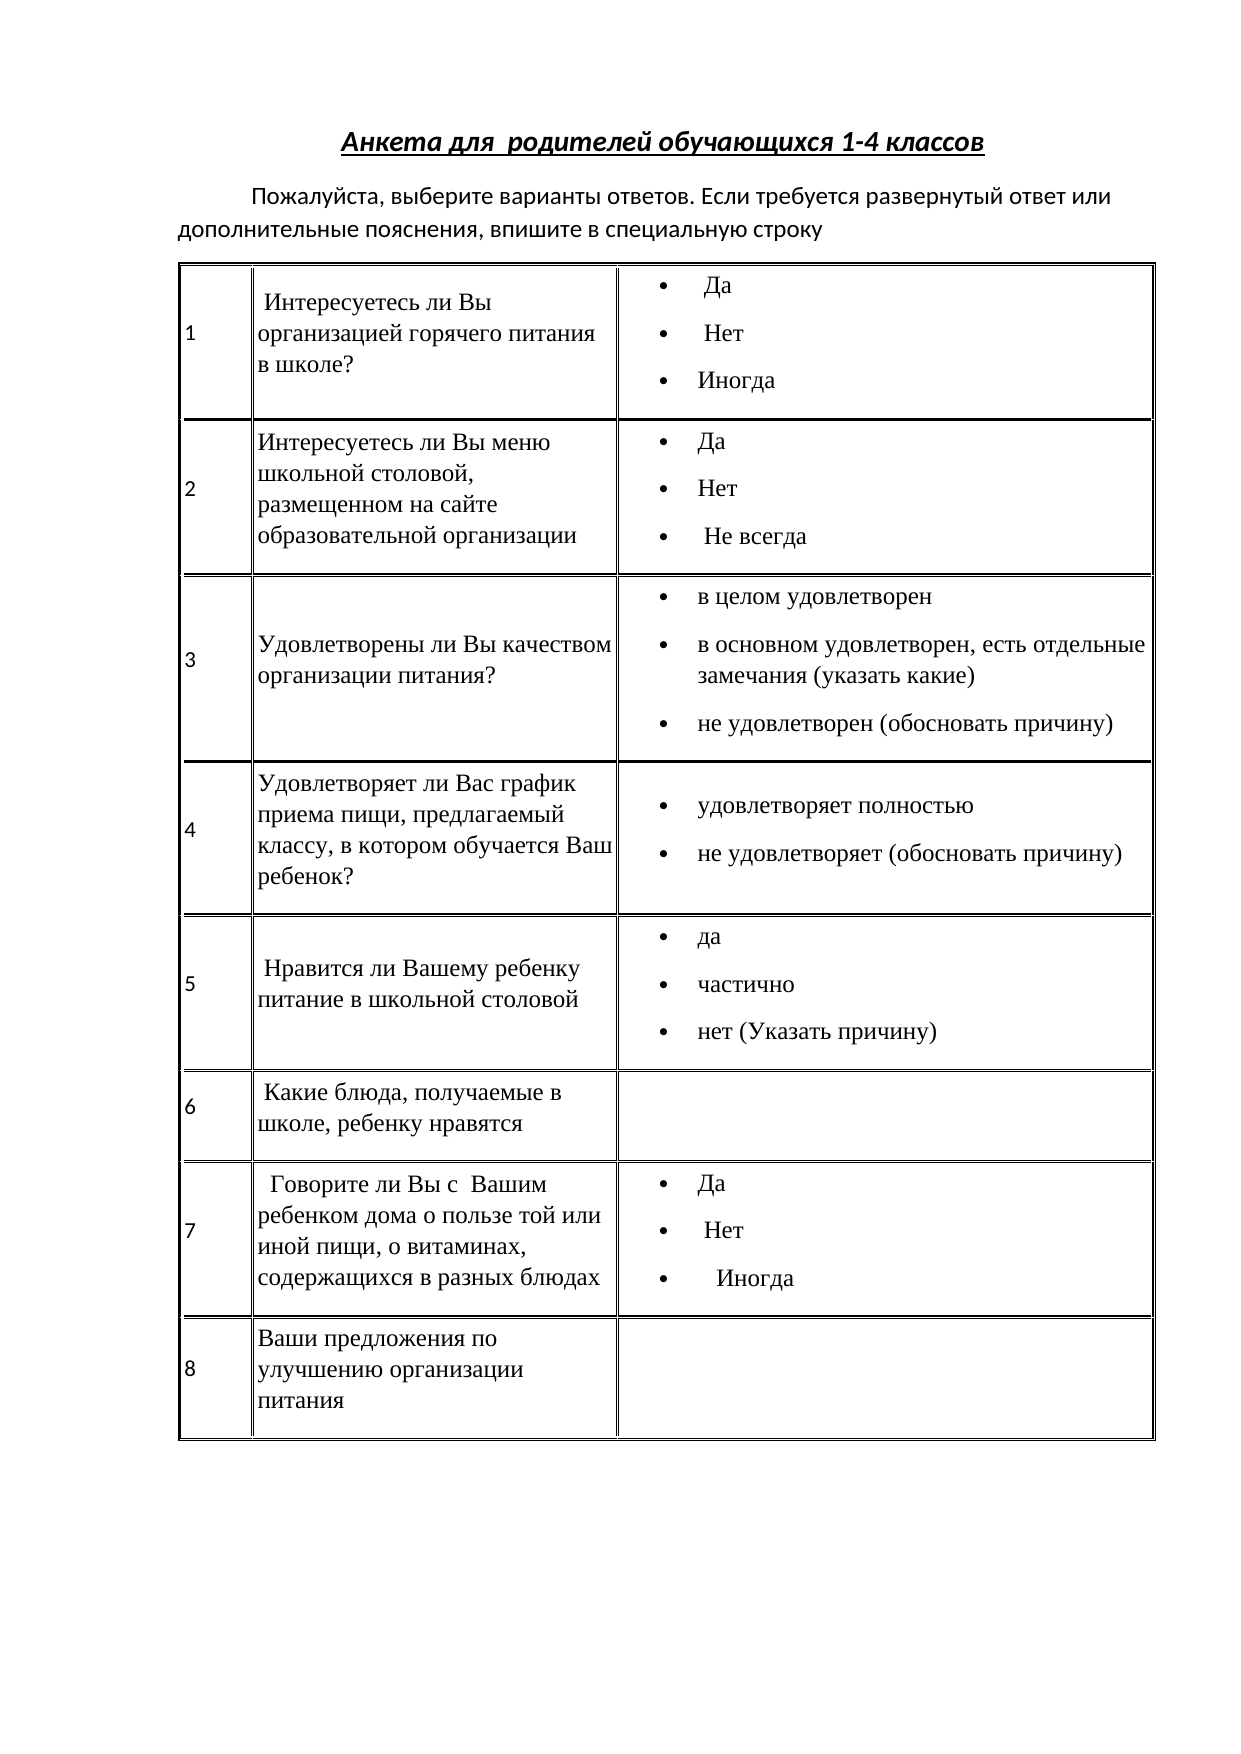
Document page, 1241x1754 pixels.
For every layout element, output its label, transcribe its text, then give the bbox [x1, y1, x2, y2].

table_cell 8 [181, 1315, 253, 1437]
table_cell в целом удовлетворен в основном удовлетворен, есть отдельные замечания (указать какие) не удовлетворен (обосновать причину) [619, 573, 1153, 760]
table_cell Нравится ли Вашему ребенку питание в школьной столовой [254, 917, 616, 1069]
table_header Да Нет Иногда [618, 266, 1152, 418]
table_cell Интересуетесь ли Вы меню школьной столовой, размещенном на сайте образовательной организации [254, 421, 616, 573]
table_cell 7 [180, 1160, 253, 1315]
table_cell Да Нет Иногда [618, 1160, 1154, 1315]
table_cell Говорите ли Вы с Вашим ребенком дома о пользе той или иной пищи, о витаминах, содержащихся в разных блюдах [254, 1163, 616, 1315]
table_header 1 [181, 266, 253, 418]
table_cell [618, 1069, 1154, 1160]
table_header Интересуетесь ли Вы организацией горячего питания в школе? [253, 266, 618, 418]
text Пожалуйста, выберите варианты ответов. Если требуется развернутый ответ или дополнительные пояснения, впишите в специальную строку [177, 180, 1152, 243]
table_cell 5 [181, 913, 251, 1069]
table_cell Удовлетворены ли Вы качеством организации питания? [254, 577, 616, 760]
table_cell удовлетворяет полностью не удовлетворяет (обосновать причину) [619, 760, 1152, 913]
table_cell 2 [180, 418, 251, 573]
table_cell Ваши предложения по улучшению организации питания [253, 1319, 618, 1437]
table_cell Какие блюда, получаемые в школе, ребенку нравятся [254, 1072, 616, 1160]
table_cell 3 [181, 573, 251, 760]
table_cell 4 [181, 760, 251, 913]
table_cell Удовлетворяет ли Вас график приема пищи, предлагаемый классу, в котором обучается Ваш ребенок? [254, 763, 616, 913]
table_cell [618, 1315, 1153, 1437]
table_cell да частично нет (Указать причину) [619, 913, 1153, 1069]
text Анкета для родителей обучающихся 1-4 классов [177, 123, 1152, 159]
table_cell 6 [180, 1069, 253, 1160]
table_cell Да Нет Не всегда [619, 418, 1154, 573]
